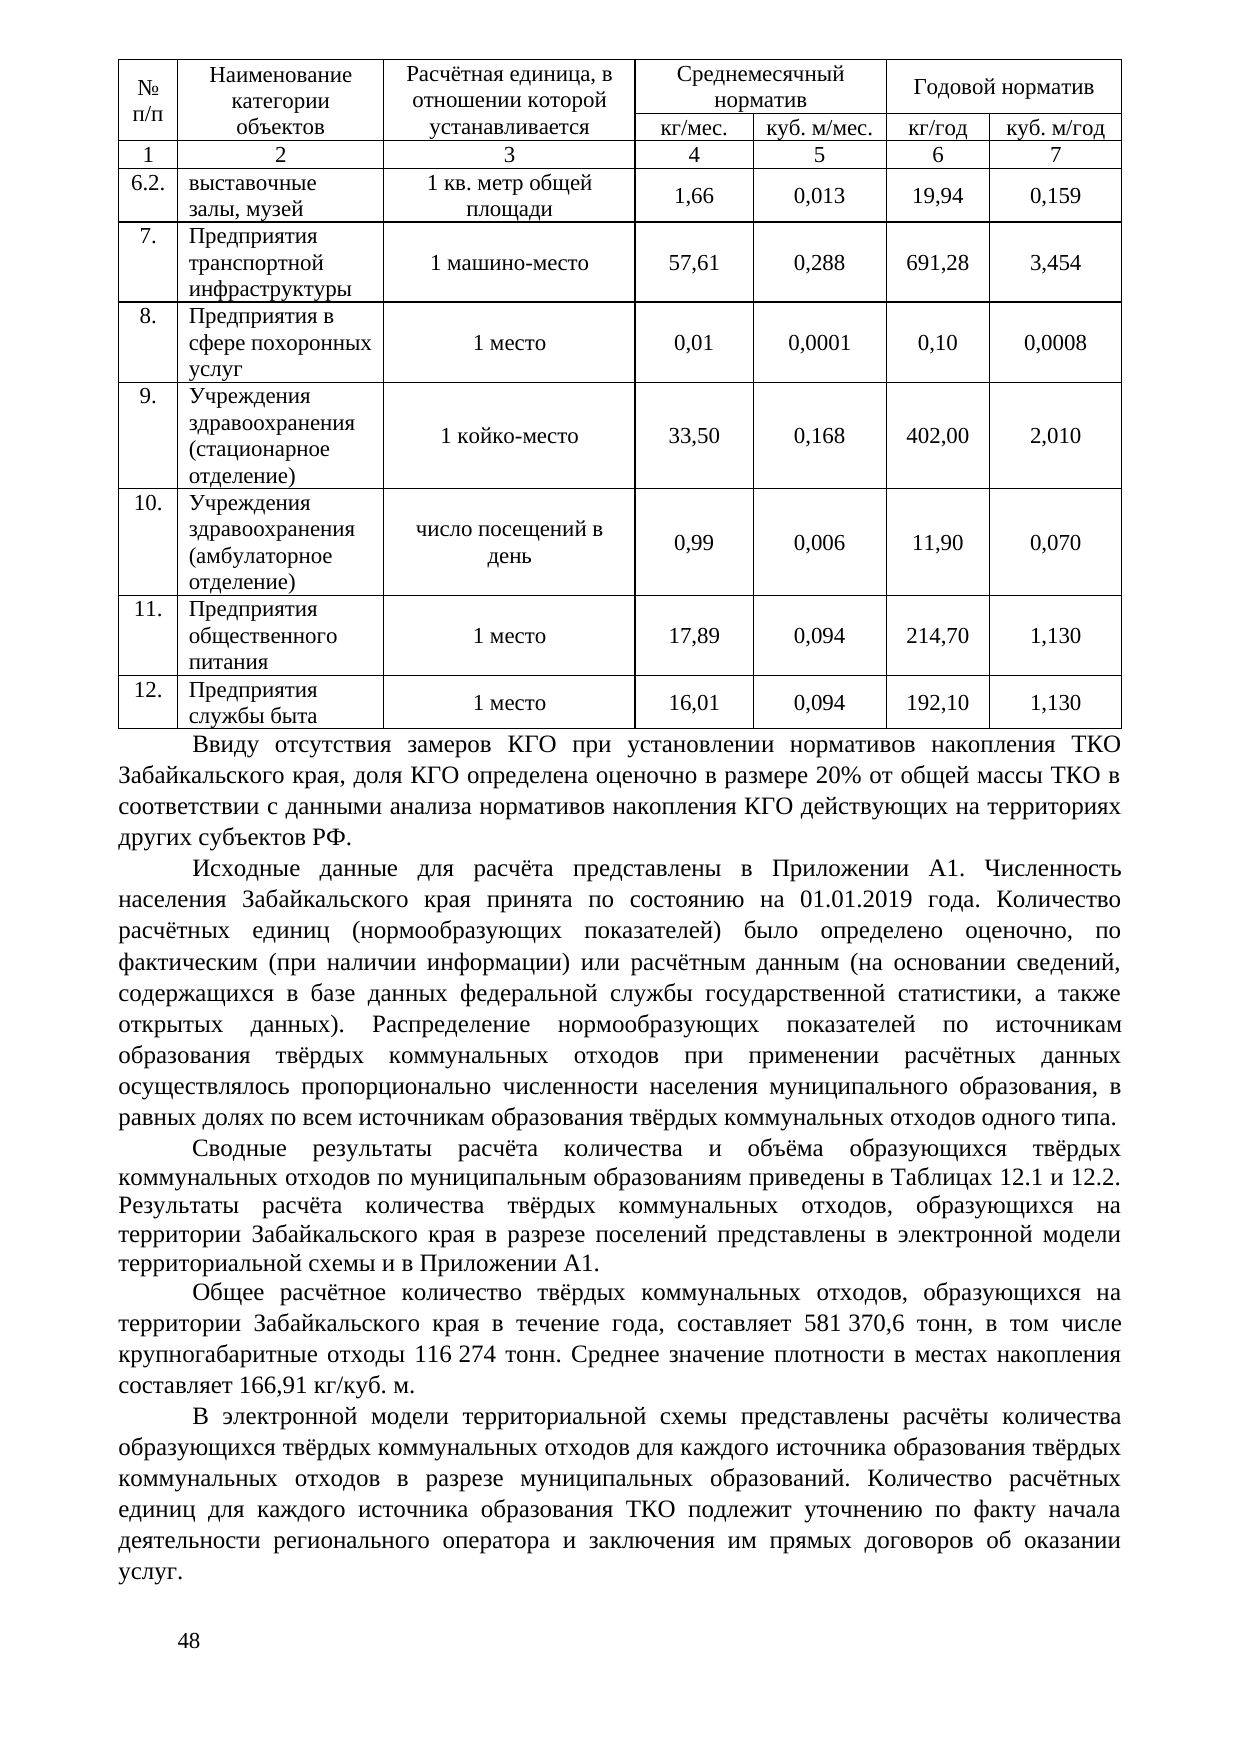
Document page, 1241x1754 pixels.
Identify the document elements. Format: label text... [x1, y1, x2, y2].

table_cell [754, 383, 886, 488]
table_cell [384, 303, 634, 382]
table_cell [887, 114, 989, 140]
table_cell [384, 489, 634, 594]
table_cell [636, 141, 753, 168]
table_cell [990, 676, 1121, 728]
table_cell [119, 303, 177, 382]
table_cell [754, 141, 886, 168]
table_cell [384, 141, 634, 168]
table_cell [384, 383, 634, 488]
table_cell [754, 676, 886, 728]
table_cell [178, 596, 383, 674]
text В электронной модели территориальной схемы представлены расчёты количества образующихся твёрдых коммунальных отходов для каждого источника образования твёрдых коммунальных отходов в разрезе муниципальных образований. Количество расчётных единиц для каждого источника образования ТКО подлежит уточнению по факту начала деятельности регионального оператора и заключения им прямых договоров об оказании услуг. [118, 1401, 1122, 1585]
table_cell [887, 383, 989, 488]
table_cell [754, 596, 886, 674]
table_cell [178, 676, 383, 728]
text Сводные результаты расчёта количества и объёма образующихся твёрдых коммунальных отходов по муниципальным образованиям приведены в Таблицах 12.1 и 12.2. Результаты расчёта количества твёрдых коммунальных отходов, образующихся на территории Забайкальского края в разрезе поселений представлены в электронной модели территориальной схемы и в Приложении А1. [118, 1133, 1122, 1277]
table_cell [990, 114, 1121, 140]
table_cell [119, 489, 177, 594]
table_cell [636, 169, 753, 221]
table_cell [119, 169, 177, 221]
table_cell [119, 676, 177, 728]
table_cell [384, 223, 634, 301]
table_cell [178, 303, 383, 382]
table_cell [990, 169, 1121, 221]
text Общее расчётное количество твёрдых коммунальных отходов, образующихся на территории Забайкальского края в течение года, составляет 581 370,6 тонн, в том числе крупногабаритные отходы 116 274 тонн. Среднее значение плотности в местах накопления составляет 166,91 кг/куб. м. [118, 1277, 1122, 1398]
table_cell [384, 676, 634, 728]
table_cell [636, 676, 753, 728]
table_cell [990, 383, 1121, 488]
text Ввиду отсутствия замеров КГО при установлении нормативов накопления ТКО Забайкальского края, доля КГО определена оценочно в размере 20% от общей массы ТКО в соответствии с данными анализа нормативов накопления КГО действующих на территориях других субъектов РФ. [118, 729, 1122, 851]
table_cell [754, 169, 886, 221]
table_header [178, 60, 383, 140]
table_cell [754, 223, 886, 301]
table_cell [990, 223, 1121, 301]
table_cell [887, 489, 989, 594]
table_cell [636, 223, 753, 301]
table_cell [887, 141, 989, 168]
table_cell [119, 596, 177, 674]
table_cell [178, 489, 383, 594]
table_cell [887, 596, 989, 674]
text Исходные данные для расчёта представлены в Приложении А1. Численность населения Забайкальского края принята по состоянию на 01.01.2019 года. Количество расчётных единиц (нормообразующих показателей) было определено оценочно, по фактическим (при наличии информации) или расчётным данным (на основании сведений, содержащихся в базе данных федеральной службы государственной статистики, а также открытых данных). Распределение нормообразующих показателей по источникам образования твёрдых коммунальных отходов при применении расчётных данных осуществлялось пропорционально численности населения муниципального образования, в равных долях по всем источникам образования твёрдых коммунальных отходов одного типа. [118, 853, 1122, 1131]
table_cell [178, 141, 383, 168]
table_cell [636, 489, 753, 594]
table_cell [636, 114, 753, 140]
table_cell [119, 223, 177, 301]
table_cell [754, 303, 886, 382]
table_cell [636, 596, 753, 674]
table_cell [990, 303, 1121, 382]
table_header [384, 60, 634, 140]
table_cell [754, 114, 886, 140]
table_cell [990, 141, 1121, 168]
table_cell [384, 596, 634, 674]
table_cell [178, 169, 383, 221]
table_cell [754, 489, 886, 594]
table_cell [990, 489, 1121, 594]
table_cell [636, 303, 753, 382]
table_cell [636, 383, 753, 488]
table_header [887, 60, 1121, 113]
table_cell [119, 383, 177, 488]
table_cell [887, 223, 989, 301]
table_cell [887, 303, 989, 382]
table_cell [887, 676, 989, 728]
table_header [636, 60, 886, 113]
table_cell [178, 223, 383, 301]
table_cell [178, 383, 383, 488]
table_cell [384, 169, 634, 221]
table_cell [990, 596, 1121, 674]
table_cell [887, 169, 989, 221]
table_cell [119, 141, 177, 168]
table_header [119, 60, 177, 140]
